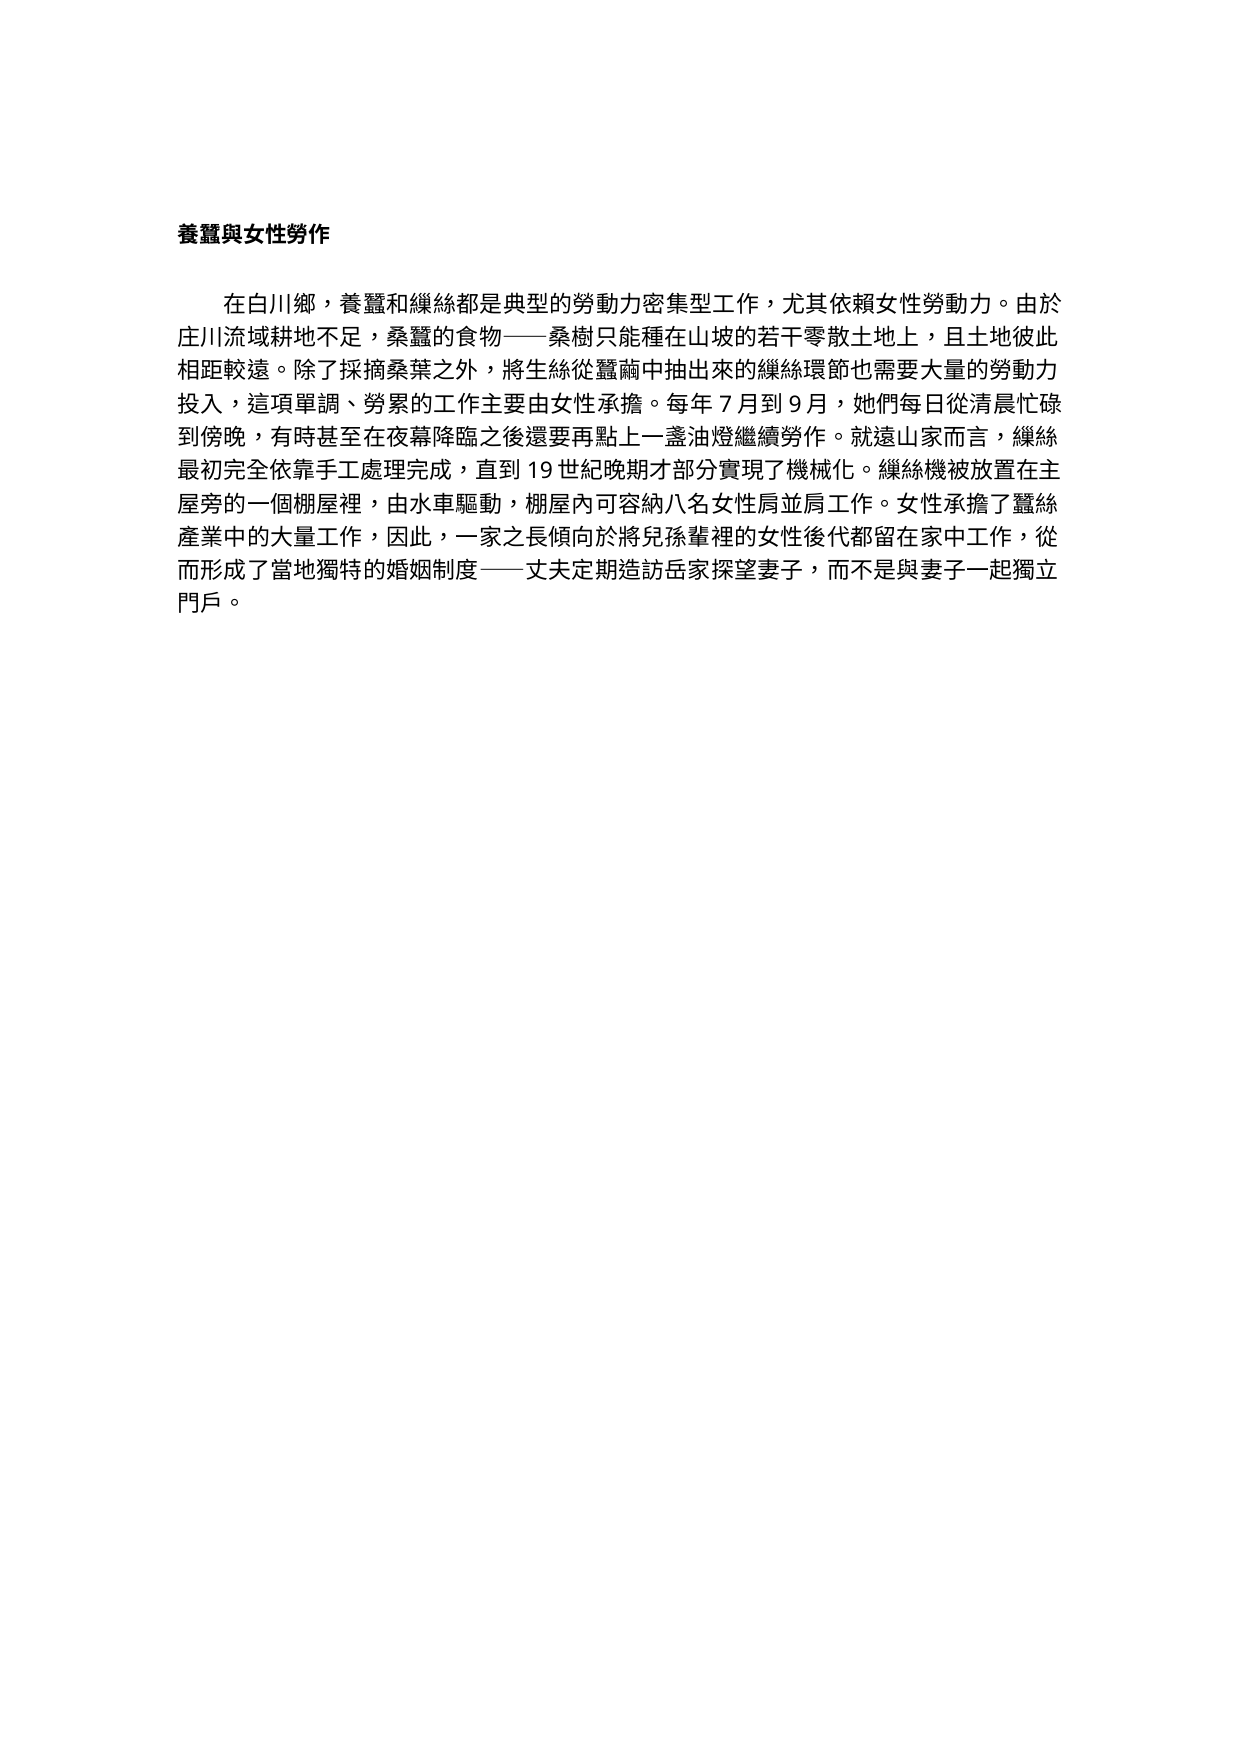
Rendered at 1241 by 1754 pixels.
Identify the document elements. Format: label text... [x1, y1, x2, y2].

text 養蠶與女性勞作 [177, 217, 1063, 248]
text 在白川鄉，養蠶和繅絲都是典型的勞動力密集型工作，尤其依賴女性勞動力。由於庄川流域耕地不足，桑蠶的食物——桑樹只能種在山坡的若干零散土地上，且土地彼此相距較遠。除了採摘桑葉之外，將生絲從蠶繭中抽出來的繅絲環節也需要大量的勞動力投入，這項單調、勞累的工作主要由女性承擔。每年7月到9月，她們每日從清晨忙碌到傍晚，有時甚至在夜幕降臨之後還要再點上一盞油燈繼續勞作。就遠山家而言，繅絲最初完全依靠手工處理完成，直到19世紀晚期才部分實現了機械化。繅絲機被放置在主屋旁的一個棚屋裡，由水車驅動，棚屋內可容納八名女性肩並肩工作。女性承擔了蠶絲產業中的大量工作，因此，一家之長傾向於將兒孫輩裡的女性後代都留在家中工作，從而形成了當地獨特的婚姻制度——丈夫定期造訪岳家探望妻子，而不是與妻子一起獨立門戶。 [177, 286, 1063, 618]
